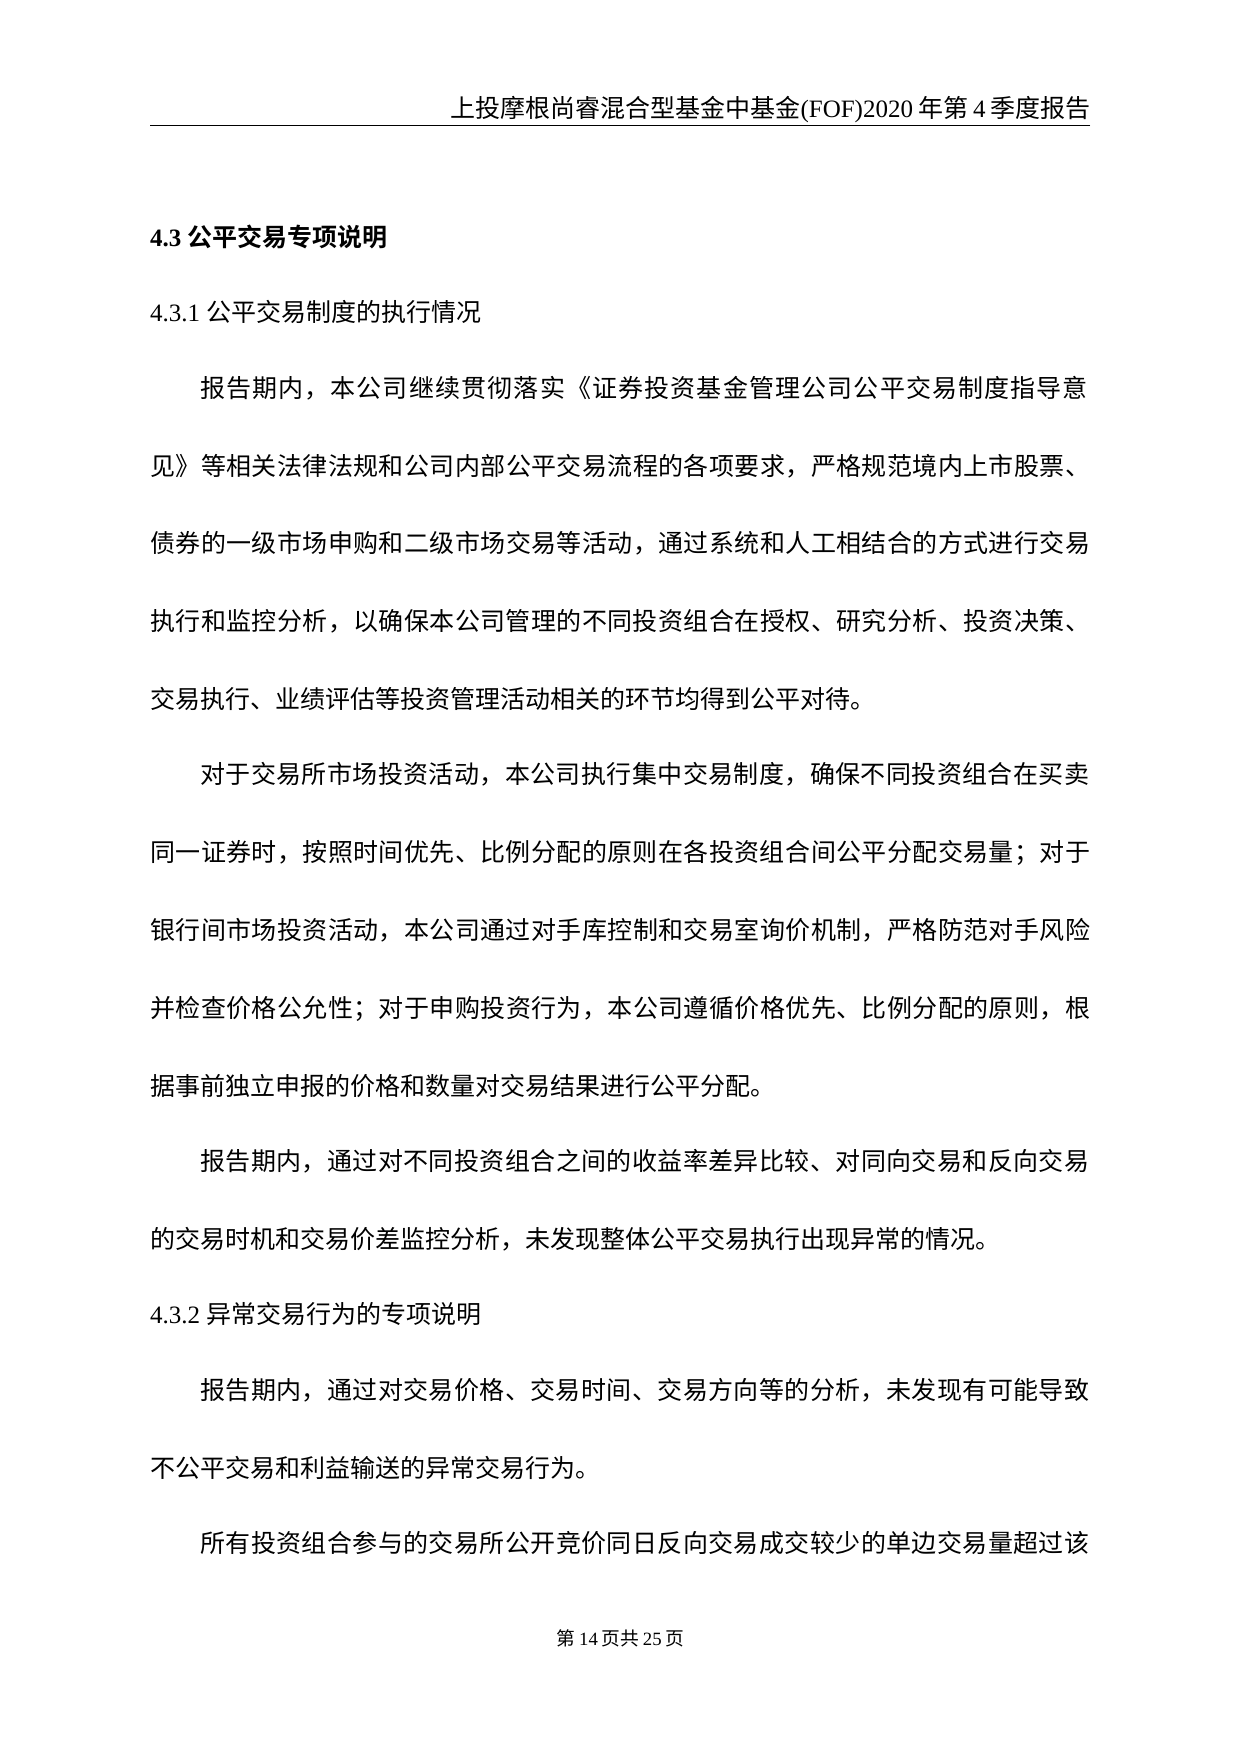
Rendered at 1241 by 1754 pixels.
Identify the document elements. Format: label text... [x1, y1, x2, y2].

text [150, 1509, 1090, 1574]
text 对于交易所市场投资活动，本公司执行集中交易制度，确保不同投资组合在买卖同一证券时，按照时间优先、比例分配的原则在各投资组合间公平分配交易量；对于银行间市场投资活动，本公司通过对手库控制和交易室询价机制，严格防范对手风险并检查价格公允性；对于申购投资行为，本公司遵循价格优先、比例分配的原则，根据事前独立申报的价格和数量对交易结果进行公平分配。 [150, 741, 1090, 1117]
text 报告期内，通过对交易价格、交易时间、交易方向等的分析，未发现有可能导致不公平交易和利益输送的异常交易行为。 [150, 1356, 1090, 1499]
text 报告期内，通过对不同投资组合之间的收益率差异比较、对同向交易和反向交易的交易时机和交易价差监控分析，未发现整体公平交易执行出现异常的情况。 [150, 1127, 1090, 1270]
text 4.3.2 异常交易行为的专项说明 [150, 1281, 1090, 1346]
text 4.3.1 公平交易制度的执行情况 [150, 278, 1090, 343]
text 4.3 公平交易专项说明 [150, 203, 1090, 268]
text 报告期内，本公司继续贯彻落实《证券投资基金管理公司公平交易制度指导意见》等相关法律法规和公司内部公平交易流程的各项要求，严格规范境内上市股票、债券的一级市场申购和二级市场交易等活动，通过系统和人工相结合的方式进行交易执行和监控分析，以确保本公司管理的不同投资组合在授权、研究分析、投资决策、交易执行、业绩评估等投资管理活动相关的环节均得到公平对待。 [150, 354, 1090, 730]
